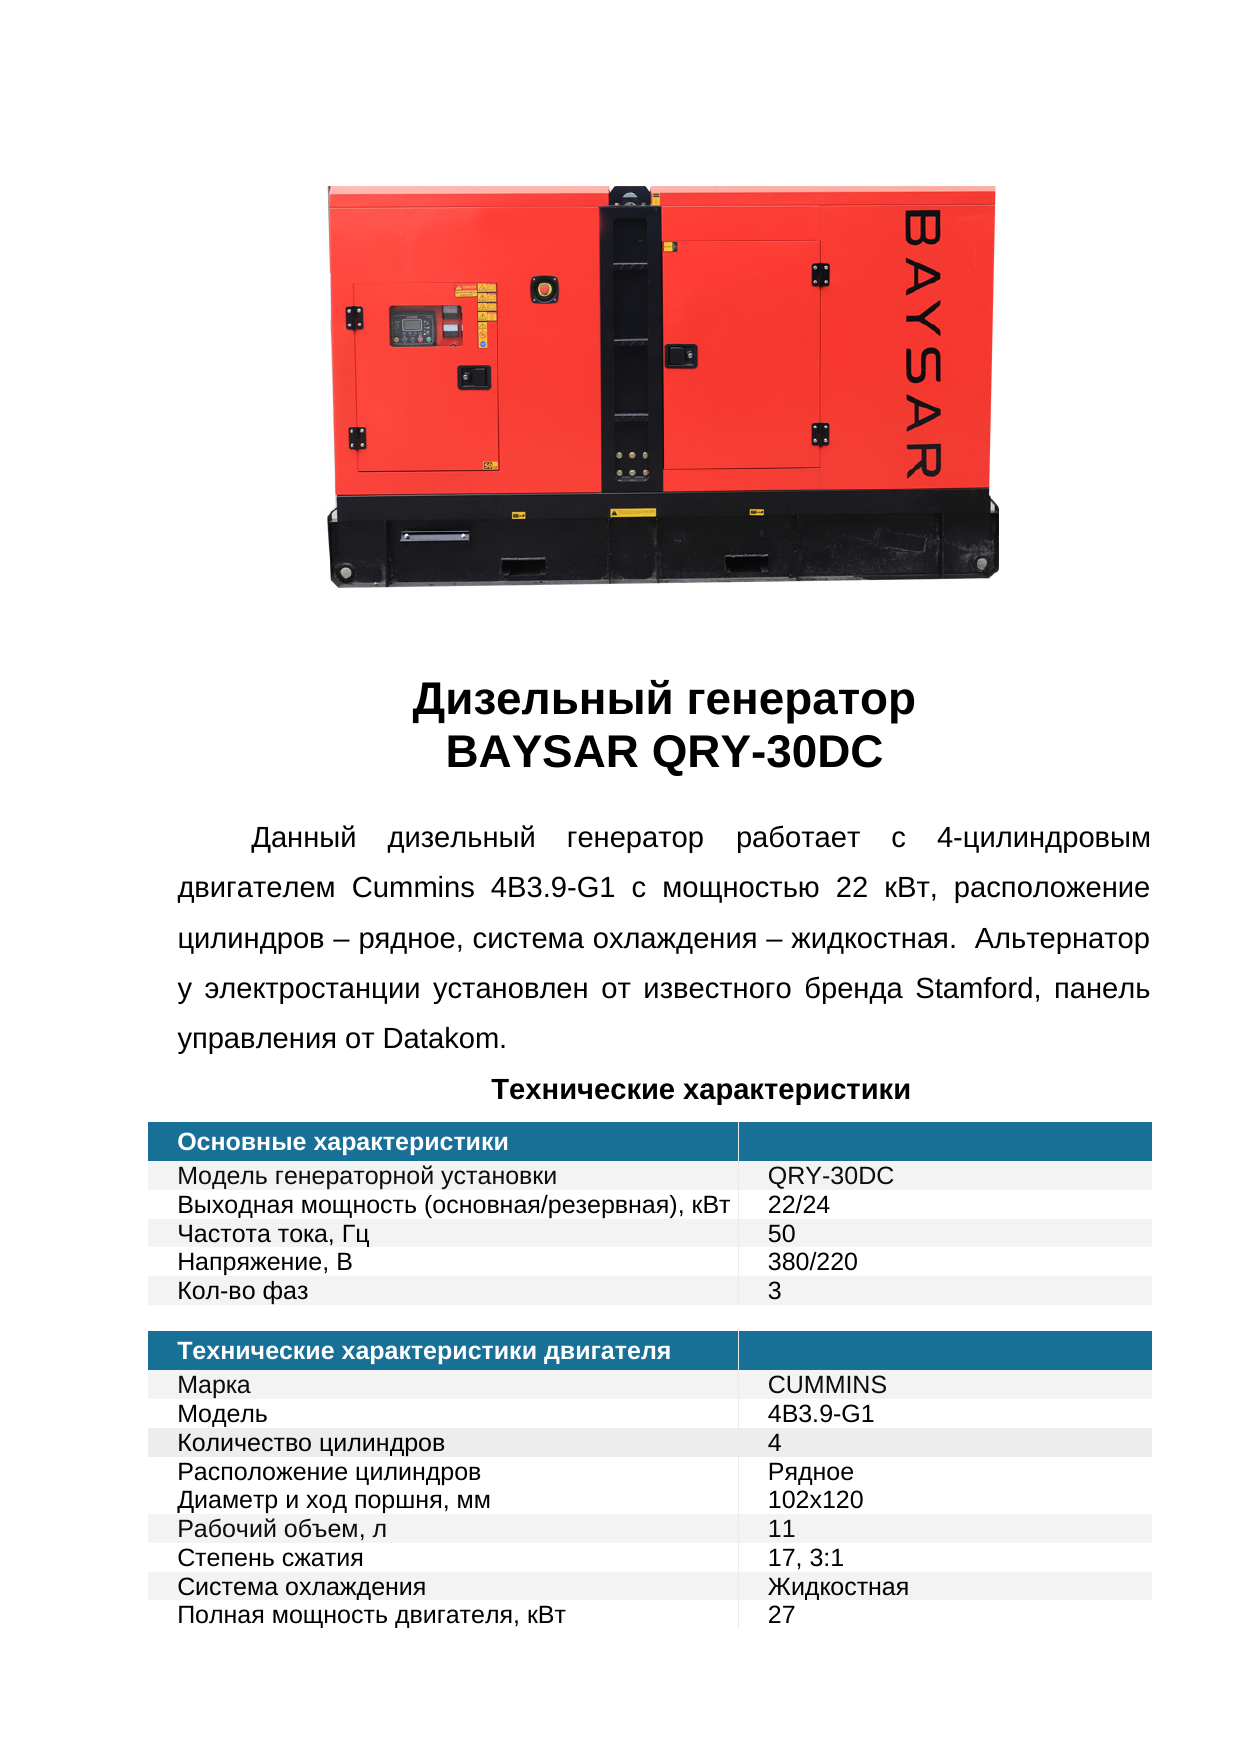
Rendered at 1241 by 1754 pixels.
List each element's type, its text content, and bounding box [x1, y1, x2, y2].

table_cell Рабочий объем, л [148, 1514, 738, 1543]
table_cell Диаметр и ход поршня, мм [148, 1485, 738, 1514]
table_cell Расположение цилиндров [148, 1457, 738, 1485]
table_cell 4B3.9-G1 [739, 1399, 1152, 1428]
text BAYSAR QRY-30DС [177, 724, 1152, 777]
text Данный дизельный генератор работает с 4-цилиндровым двигателем Cummins 4B3.9-G1 с мощностью 22 кВт, расположение цилиндров – рядное, система охлаждения – жидкостная. Альтернатор у электростанции установлен от известного бренда Stamford, панель управления от Datakom. [177, 820, 1152, 1055]
table_cell 4 [739, 1428, 1152, 1457]
table_cell Марка [148, 1370, 738, 1399]
table_cell Система охлаждения [148, 1572, 738, 1600]
table_cell Выходная мощность (основная/резервная), кВт [148, 1190, 738, 1219]
table_cell Количество цилиндров [148, 1428, 738, 1457]
table_cell Кол-во фаз [148, 1276, 738, 1305]
picture [268, 118, 1061, 655]
table_cell CUMMINS [739, 1370, 1152, 1399]
table_cell Напряжение, В [148, 1248, 738, 1276]
table_cell 27 [739, 1600, 1152, 1629]
table_cell Степень сжатия [148, 1543, 738, 1572]
text Дизельный генератор [177, 672, 1152, 724]
table_cell 380/220 [739, 1248, 1152, 1276]
table_cell Модель [148, 1399, 738, 1428]
table_cell QRY-30DС [739, 1161, 1152, 1190]
table_cell Модель генераторной установки [148, 1161, 738, 1190]
table_cell Полная мощность двигателя, кВт [148, 1600, 738, 1629]
table_cell 11 [739, 1514, 1152, 1543]
table_cell Жидкостная [739, 1572, 1152, 1600]
table_header Технические характеристики двигателя [148, 1331, 738, 1370]
text Технические характеристики [177, 1072, 1152, 1105]
table_header [739, 1122, 1152, 1161]
table_cell 22/24 [739, 1190, 1152, 1219]
table_header [739, 1331, 1152, 1370]
table_cell 102х120 [739, 1485, 1152, 1514]
table_cell Рядное [739, 1457, 1152, 1485]
table_cell Частота тока, Гц [148, 1219, 738, 1247]
table_cell 50 [739, 1219, 1152, 1247]
table_cell 3 [739, 1276, 1152, 1305]
table_cell 17, 3:1 [739, 1543, 1152, 1572]
table_header Основные характеристики [148, 1122, 738, 1161]
